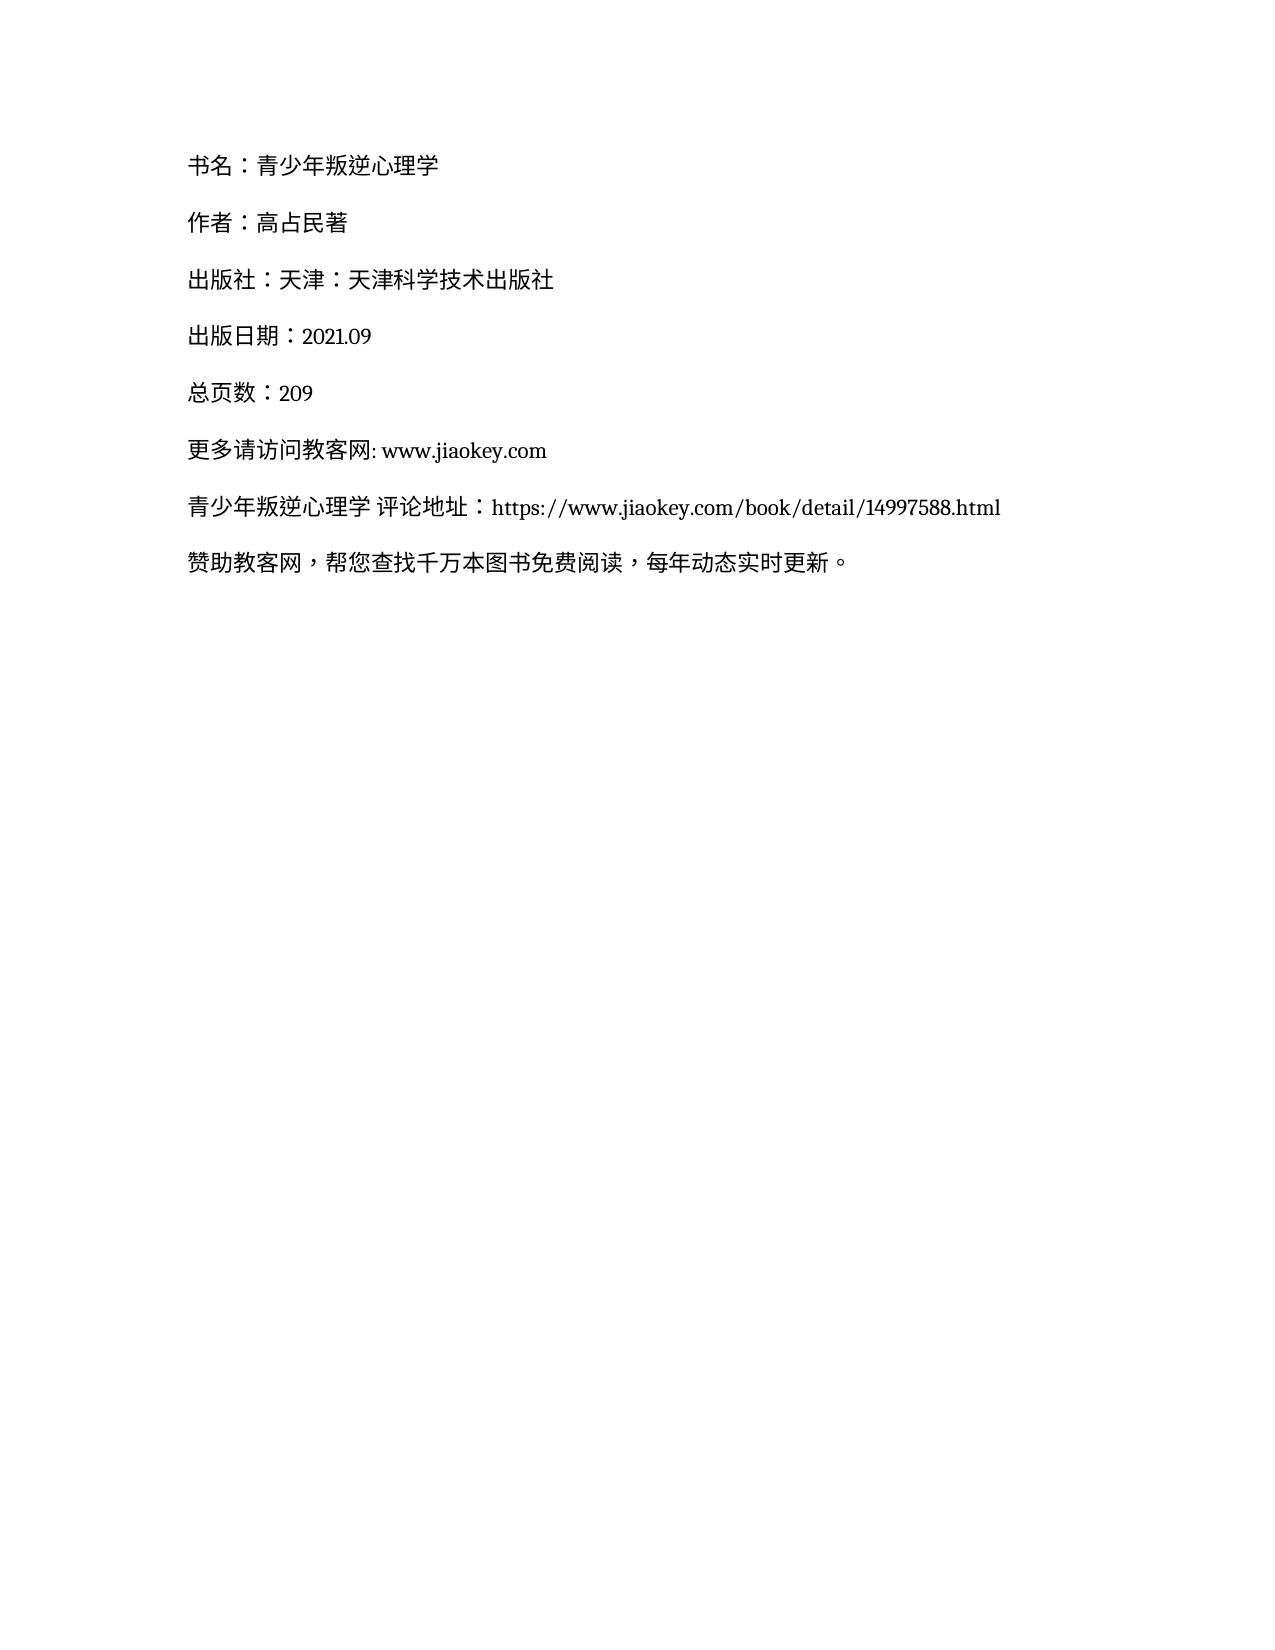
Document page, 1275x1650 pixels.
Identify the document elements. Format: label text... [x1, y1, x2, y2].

text 出版社：天津：天津科学技术出版社 [187, 263, 1087, 295]
text 出版日期：2021.09 [187, 320, 1087, 352]
text 总页数：209 [187, 377, 1087, 408]
text 青少年叛逆心理学 评论地址：https://www.jiaokey.com/book/detail/14997588.html [187, 491, 1087, 522]
text 赞助教客网，帮您查找千万本图书免费阅读，每年动态实时更新。 [187, 547, 1087, 579]
text 更多请访问教客网: www.jiaokey.com [187, 434, 1087, 465]
text 书名：青少年叛逆心理学 [187, 150, 1087, 181]
text 作者：高占民著 [187, 207, 1087, 238]
